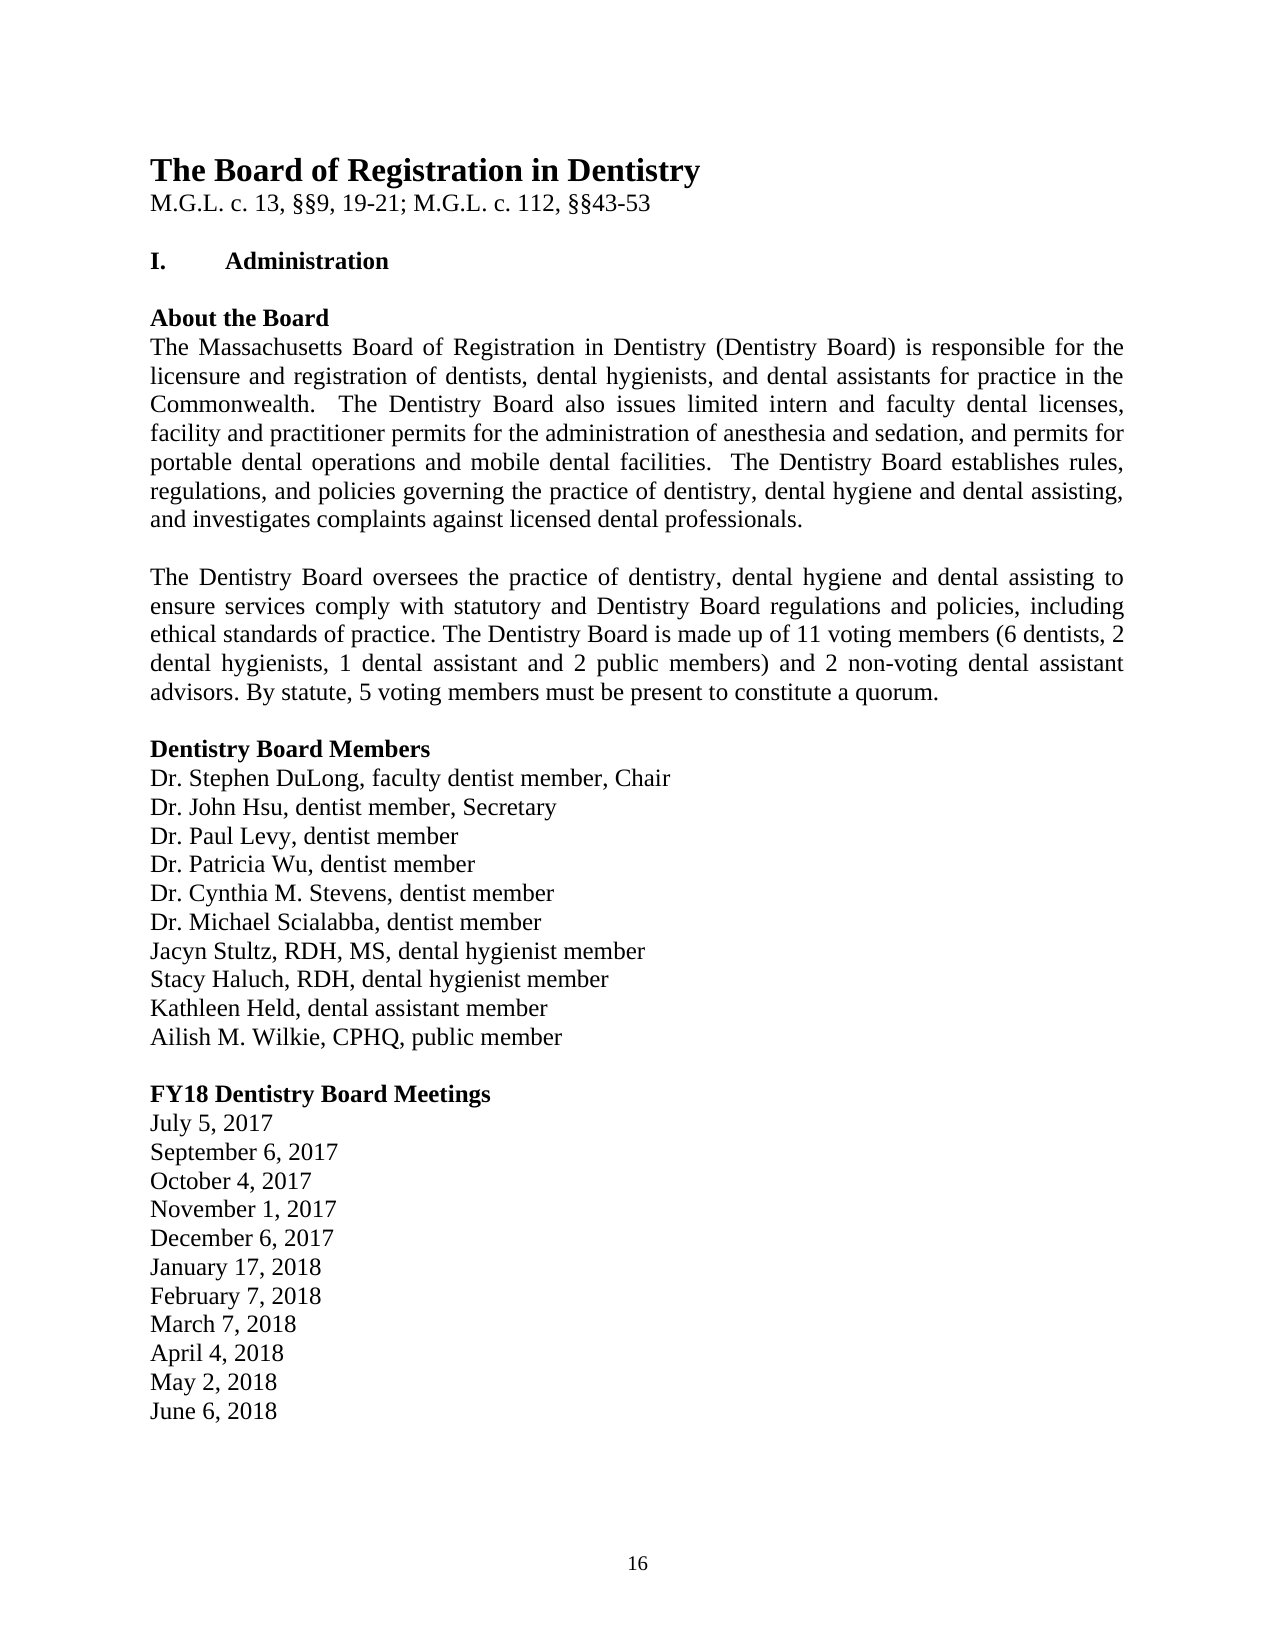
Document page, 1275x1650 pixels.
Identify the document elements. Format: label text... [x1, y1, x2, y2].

text Dr. Paul Levy, dentist member [150, 821, 1125, 849]
text Ailish M. Wilkie, CPHQ, public member [150, 1022, 1125, 1051]
text Dr. Cynthia M. Stevens, dentist member [150, 878, 1125, 907]
text Dr. John Hsu, dentist member, Secretary [150, 792, 1125, 821]
text Stacy Haluch, RDH, dental hygienist member [150, 964, 1125, 993]
text I. Administration [150, 246, 1125, 274]
text The Dentistry Board oversees the practice of dentistry, dental hygiene and dental assisting to ensure services comply with statutory and Dentistry Board regulations and policies, including ethical standards of practice. The Dentistry Board is made up of 11 voting members (6 dentists, 2 dental hygienists, 1 dental assistant and 2 public members) and 2 non-voting dental assistant advisors. By statute, 5 voting members must be present to constitute a quorum. [150, 562, 1125, 706]
text Dentistry Board Members [150, 734, 1125, 763]
text Dr. Stephen DuLong, faculty dentist member, Chair [150, 763, 1125, 792]
text Dr. Michael Scialabba, dentist member [150, 907, 1125, 936]
text About the Board [150, 303, 1125, 332]
text FY18 Dentistry Board Meetings [150, 1079, 1125, 1108]
text The Massachusetts Board of Registration in Dentistry (Dentistry Board) is responsible for the licensure and registration of dentists, dental hygienists, and dental assistants for practice in the Commonwealth. The Dentistry Board also issues limited intern and faculty dental licenses, facility and practitioner permits for the administration of anesthesia and sedation, and permits for portable dental operations and mobile dental facilities. The Dentistry Board establishes rules, regulations, and policies governing the practice of dentistry, dental hygiene and dental assisting, and investigates complaints against licensed dental professionals. [150, 332, 1125, 533]
text May 2, 2018 [150, 1367, 1125, 1396]
text February 7, 2018 [150, 1281, 1125, 1309]
text November 1, 2017 [150, 1194, 1125, 1223]
text Kathleen Held, dental assistant member [150, 993, 1125, 1022]
text July 5, 2017 [150, 1108, 1125, 1137]
text December 6, 2017 [150, 1223, 1125, 1252]
text October 4, 2017 [150, 1166, 1125, 1194]
text Jacyn Stultz, RDH, MS, dental hygienist member [150, 936, 1125, 964]
text March 7, 2018 [150, 1309, 1125, 1338]
text June 6, 2018 [150, 1396, 1125, 1424]
text M.G.L. c. 13, §§9, 19-21; M.G.L. c. 112, §§43-53 [150, 188, 1125, 217]
text The Board of Registration in Dentistry [150, 150, 1125, 188]
text Dr. Patricia Wu, dentist member [150, 849, 1125, 878]
text April 4, 2018 [150, 1338, 1125, 1367]
text September 6, 2017 [150, 1137, 1125, 1166]
text January 17, 2018 [150, 1252, 1125, 1281]
